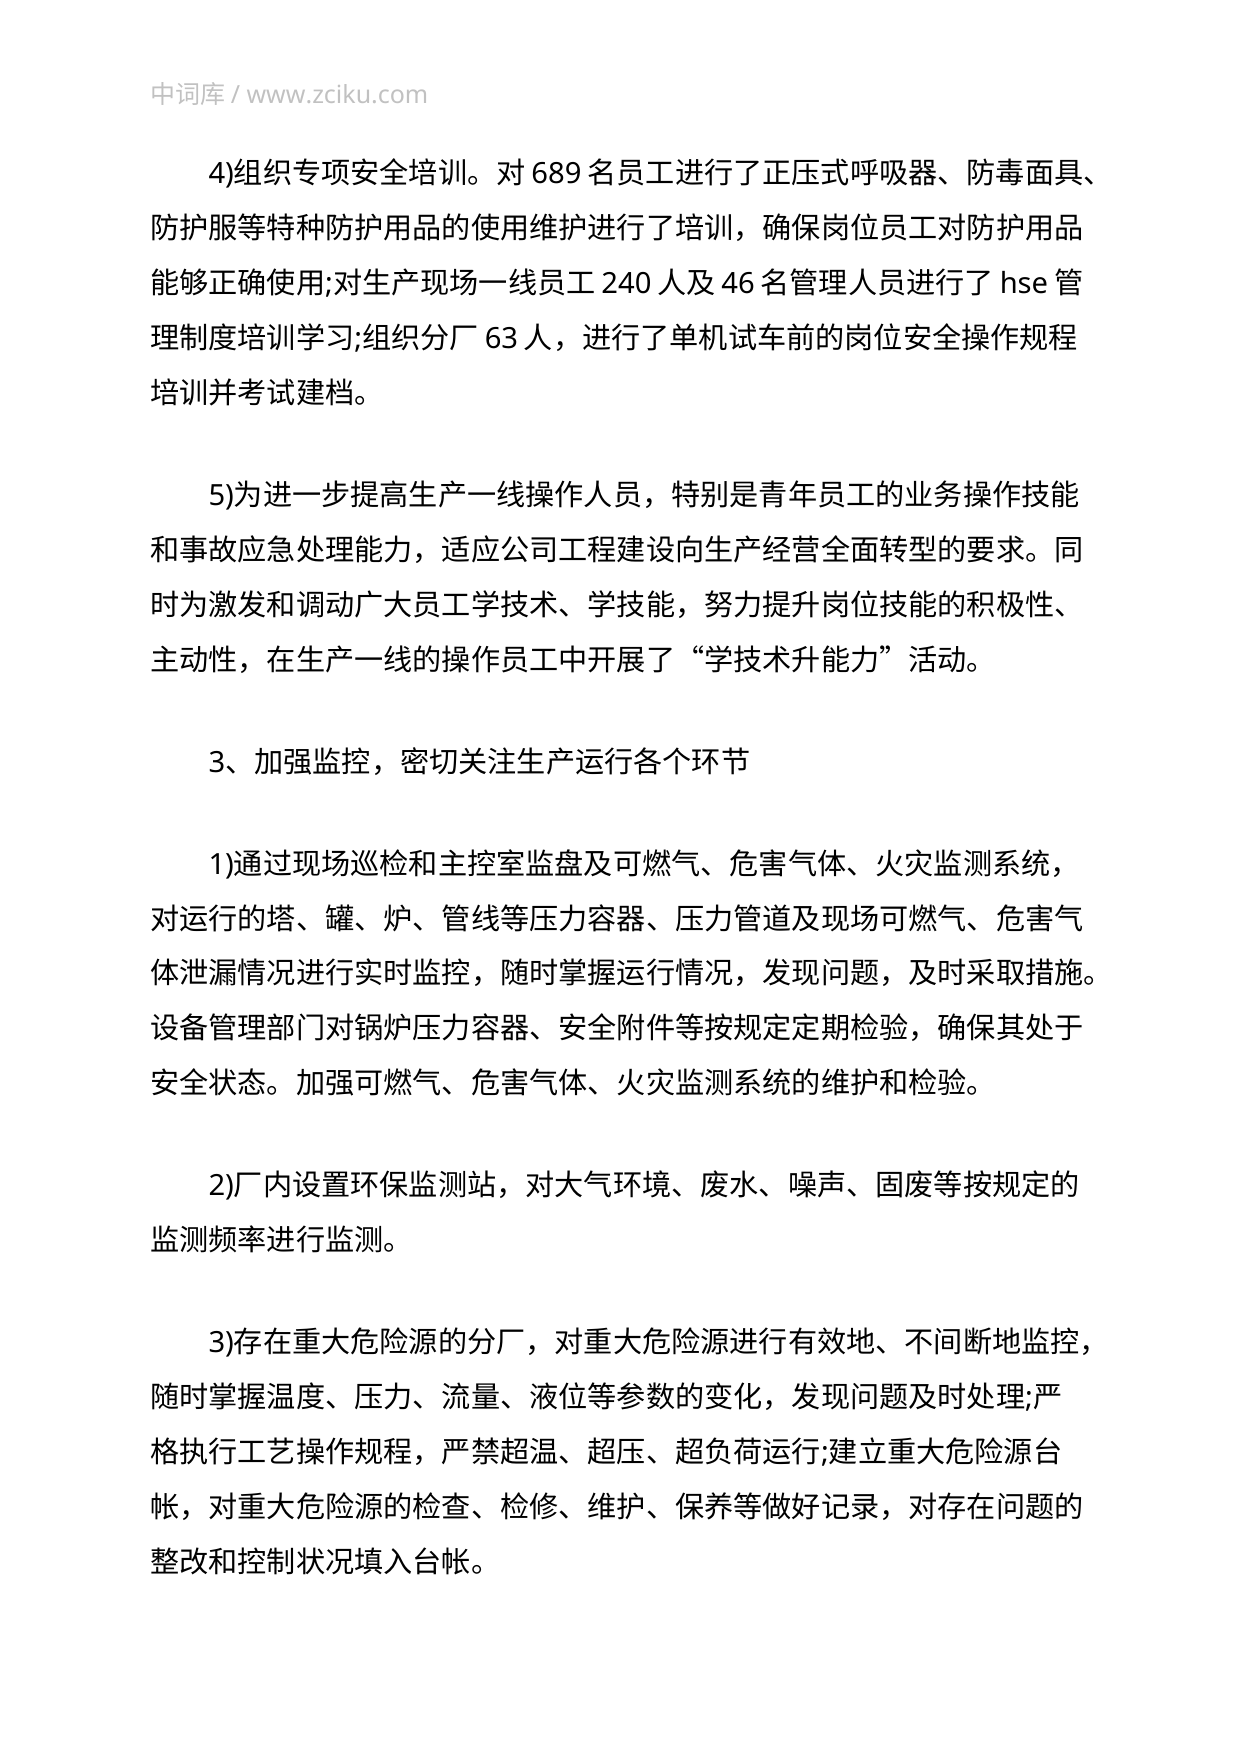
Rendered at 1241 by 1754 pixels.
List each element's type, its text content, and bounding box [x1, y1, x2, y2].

text 1)通过现场巡检和主控室监盘及可燃气、危害气体、火灾监测系统，对运行的塔、罐、炉、管线等压力容器、压力管道及现场可燃气、危害气体泄漏情况进行实时监控，随时掌握运行情况，发现问题，及时采取措施。设备管理部门对锅炉压力容器、安全附件等按规定定期检验，确保其处于安全状态。加强可燃气、危害气体、火灾监测系统的维护和检验。 [150, 840, 1090, 1102]
text 3、加强监控，密切关注生产运行各个环节 [150, 738, 1090, 781]
text 2)厂内设置环保监测站，对大气环境、废水、噪声、固废等按规定的监测频率进行监测。 [150, 1162, 1090, 1259]
text 4)组织专项安全培训。对689名员工进行了正压式呼吸器、防毒面具、防护服等特种防护用品的使用维护进行了培训，确保岗位员工对防护用品能够正确使用;对生产现场一线员工240人及46名管理人员进行了hse管理制度培训学习;组织分厂63人，进行了单机试车前的岗位安全操作规程培训并考试建档。 [150, 150, 1090, 412]
text 5)为进一步提高生产一线操作人员，特别是青年员工的业务操作技能和事故应急处理能力，适应公司工程建设向生产经营全面转型的要求。同时为激发和调动广大员工学技术、学技能，努力提升岗位技能的积极性、主动性，在生产一线的操作员工中开展了“学技术升能力”活动。 [150, 472, 1090, 679]
text 3)存在重大危险源的分厂，对重大危险源进行有效地、不间断地监控，随时掌握温度、压力、流量、液位等参数的变化，发现问题及时处理;严格执行工艺操作规程，严禁超温、超压、超负荷运行;建立重大危险源台帐，对重大危险源的检查、检修、维护、保养等做好记录，对存在问题的整改和控制状况填入台帐。 [150, 1318, 1090, 1581]
